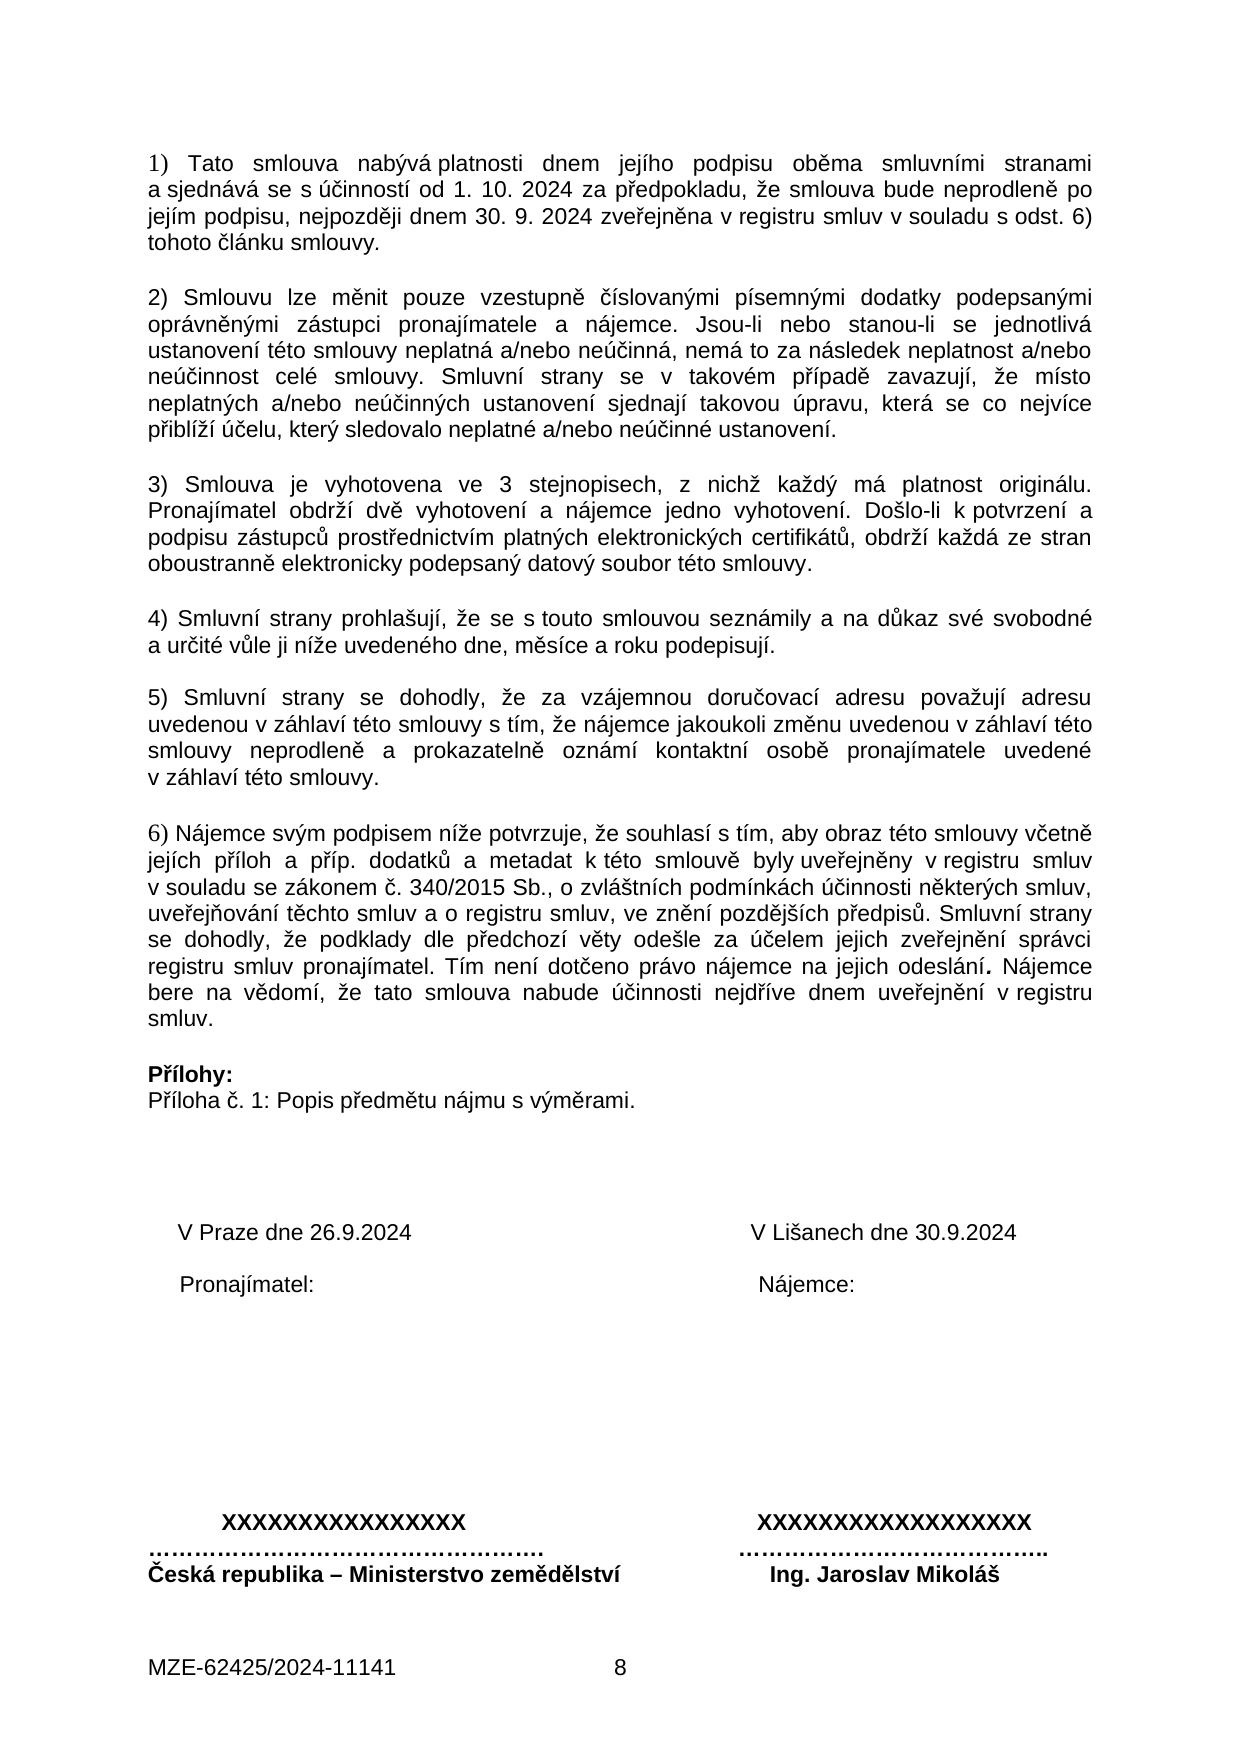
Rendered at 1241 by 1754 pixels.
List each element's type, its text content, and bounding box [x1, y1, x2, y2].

text V Praze dne 26.9.2024 V Lišanech dne 30.9.2024 [177, 1219, 1092, 1245]
text 4) Smluvní strany prohlašují, že se s touto smlouvou seznámily a na důkaz své svobodné a určité vůle ji níže uvedeného dne, měsíce a roku podepisují. [148, 605, 1092, 658]
text 2) Smlouvu lze měnit pouze vzestupně číslovanými písemnými dodatky podepsanými oprávněnými zástupci pronajímatele a nájemce. Jsou-li nebo stanou-li se jednotlivá ustanovení této smlouvy neplatná a/nebo neúčinná, nemá to za následek neplatnost a/nebo neúčinnost celé smlouvy. Smluvní strany se v takovém případě zavazují, že místo neplatných a/nebo neúčinných ustanovení sjednají takovou úpravu, která se co nejvíce přiblíží účelu, který sledovalo neplatné a/nebo neúčinné ustanovení. [148, 284, 1092, 442]
text 6) Nájemce svým podpisem níže potvrzuje, že souhlasí s tím, aby obraz této smlouvy včetně jejích příloh a příp. dodatků a metadat k této smlouvě byly uveřejněny v registru smluv v souladu se zákonem č. 340/2015 Sb., o zvláštních podmínkách účinnosti některých smluv, uveřejňování těchto smluv a o registru smluv, ve znění pozdějších předpisů. Smluvní strany se dohodly, že podklady dle předchozí věty odešle za účelem jejich zveřejnění správci registru smluv pronajímatel. Tím není dotčeno právo nájemce na jejich odeslání. Nájemce bere na vědomí, že tato smlouva nabude účinnosti nejdříve dnem uveřejnění v registru smluv. [148, 818, 1092, 1032]
text 5) Smluvní strany se dohodly, že za vzájemnou doručovací adresu považují adresu uvedenou v záhlaví této smlouvy s tím, že nájemce jakoukoli změnu uvedenou v záhlaví této smlouvy neprodleně a prokazatelně oznámí kontaktní osobě pronajímatele uvedené v záhlaví této smlouvy. [148, 684, 1092, 790]
text XXXXXXXXXXXXXXXX XXXXXXXXXXXXXXXXXX [148, 1508, 1092, 1535]
text 3) Smlouva je vyhotovena ve 3 stejnopisech, z nichž každý má platnost originálu. Pronajímatel obdrží dvě vyhotovení a nájemce jedno vyhotovení. Došlo-li k potvrzení a podpisu zástupců prostřednictvím platných elektronických certifikátů, obdrží každá ze stran oboustranně elektronicky podepsaný datový soubor této smlouvy. [148, 471, 1092, 577]
text ……………………………………………. ………………………………….. [148, 1535, 1092, 1561]
text 1) Tato smlouva nabývá platnosti dnem jejího podpisu oběma smluvními stranami a sjednává se s účinností od 1. 10. 2024 za předpokladu, že smlouva bude neprodleně po jejím podpisu, nejpozději dnem 30. 9. 2024 zveřejněna v registru smluv v souladu s odst. 6) tohoto článku smlouvy. [148, 148, 1092, 256]
text Pronajímatel: Nájemce: [148, 1271, 1092, 1298]
text Přílohy: [148, 1061, 1092, 1087]
text Příloha č. 1: Popis předmětu nájmu s výměrami. [148, 1087, 1092, 1113]
text Česká republika – Ministerstvo zemědělství Ing. Jaroslav Mikoláš [148, 1561, 1092, 1588]
